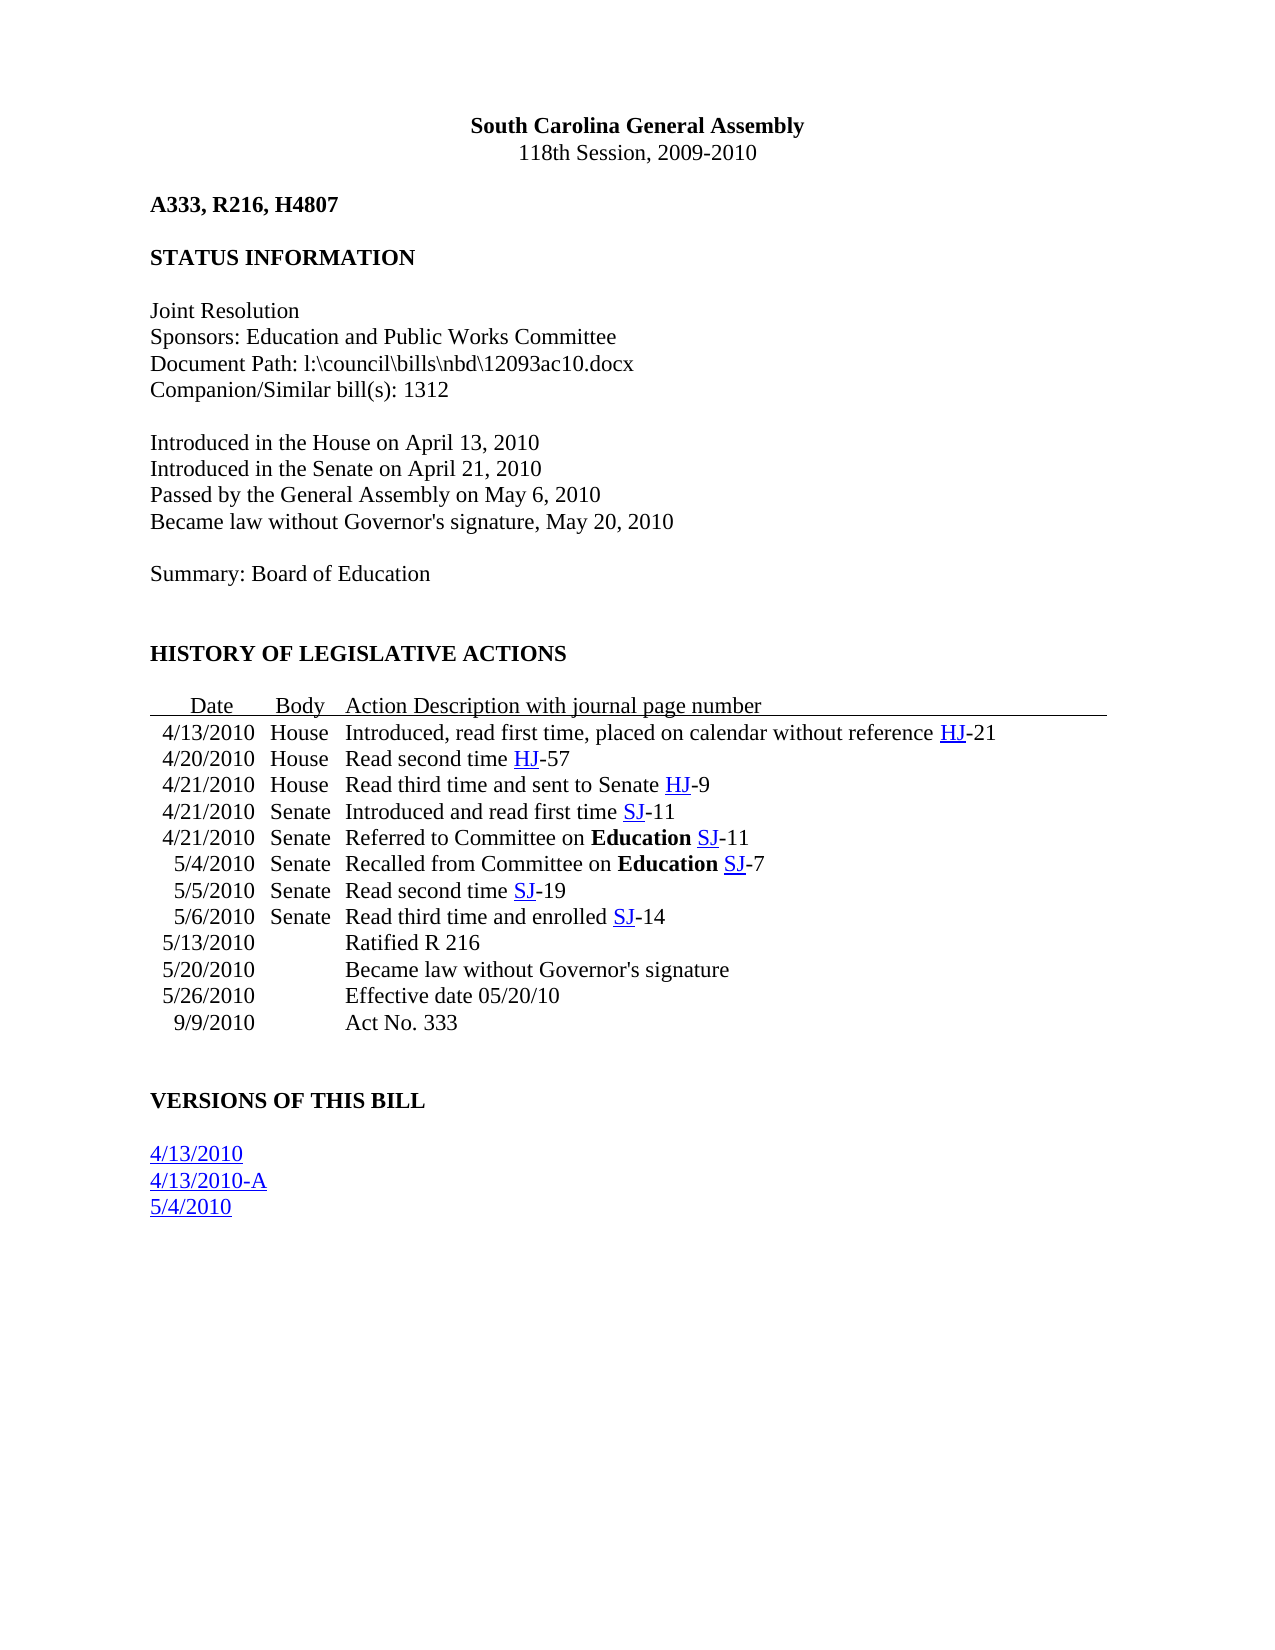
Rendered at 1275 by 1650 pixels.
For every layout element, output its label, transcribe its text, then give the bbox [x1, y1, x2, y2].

text Sponsors: Education and Public Works Committee [150, 323, 1125, 350]
text 4/13/2010-A [150, 1167, 1125, 1193]
text HISTORY OF LEGISLATIVE ACTIONS [150, 639, 1125, 666]
text 4/13/2010 [150, 1140, 1125, 1167]
text VERSIONS OF THIS BILL [150, 1088, 1125, 1114]
text 5/26/2010 Effective date 05/20/10 [150, 982, 1125, 1008]
text Document Path: l:\council\bills\nbd\12093ac10.docx [150, 350, 1125, 376]
text Companion/Similar bill(s): 1312 [150, 376, 1125, 402]
text A333, R216, H4807 [150, 192, 1125, 218]
text South Carolina General Assembly [150, 112, 1125, 139]
text Introduced in the Senate on April 21, 2010 [150, 455, 1125, 481]
text 9/9/2010 Act No. 333 [150, 1008, 1125, 1035]
text 5/20/2010 Became law without Governor's signature [150, 956, 1125, 982]
text 5/4/2010 Senate Recalled from Committee on Education SJ-7 [150, 850, 1125, 877]
text 5/4/2010 [150, 1193, 1125, 1219]
text 4/21/2010 Senate Referred to Committee on Education SJ-11 [150, 824, 1125, 850]
text 4/13/2010 House Introduced, read first time, placed on calendar without reference HJ-21 [150, 719, 1125, 745]
text Date Body Action Description with journal page number [150, 692, 1125, 719]
text 5/13/2010 Ratified R 216 [150, 929, 1125, 956]
text 4/21/2010 House Read third time and sent to Senate HJ-9 [150, 771, 1125, 798]
text 5/5/2010 Senate Read second time SJ-19 [150, 877, 1125, 903]
text STATUS INFORMATION [150, 244, 1125, 271]
text 4/21/2010 Senate Introduced and read first time SJ-11 [150, 798, 1125, 824]
text Summary: Board of Education [150, 561, 1125, 587]
text 4/20/2010 House Read second time HJ-57 [150, 745, 1125, 771]
text Introduced in the House on April 13, 2010 [150, 429, 1125, 455]
text Became law without Governor's signature, May 20, 2010 [150, 508, 1125, 534]
text 118th Session, 2009-2010 [150, 139, 1125, 165]
text Joint Resolution [150, 297, 1125, 323]
text Passed by the General Assembly on May 6, 2010 [150, 481, 1125, 508]
text 5/6/2010 Senate Read third time and enrolled SJ-14 [150, 903, 1125, 929]
